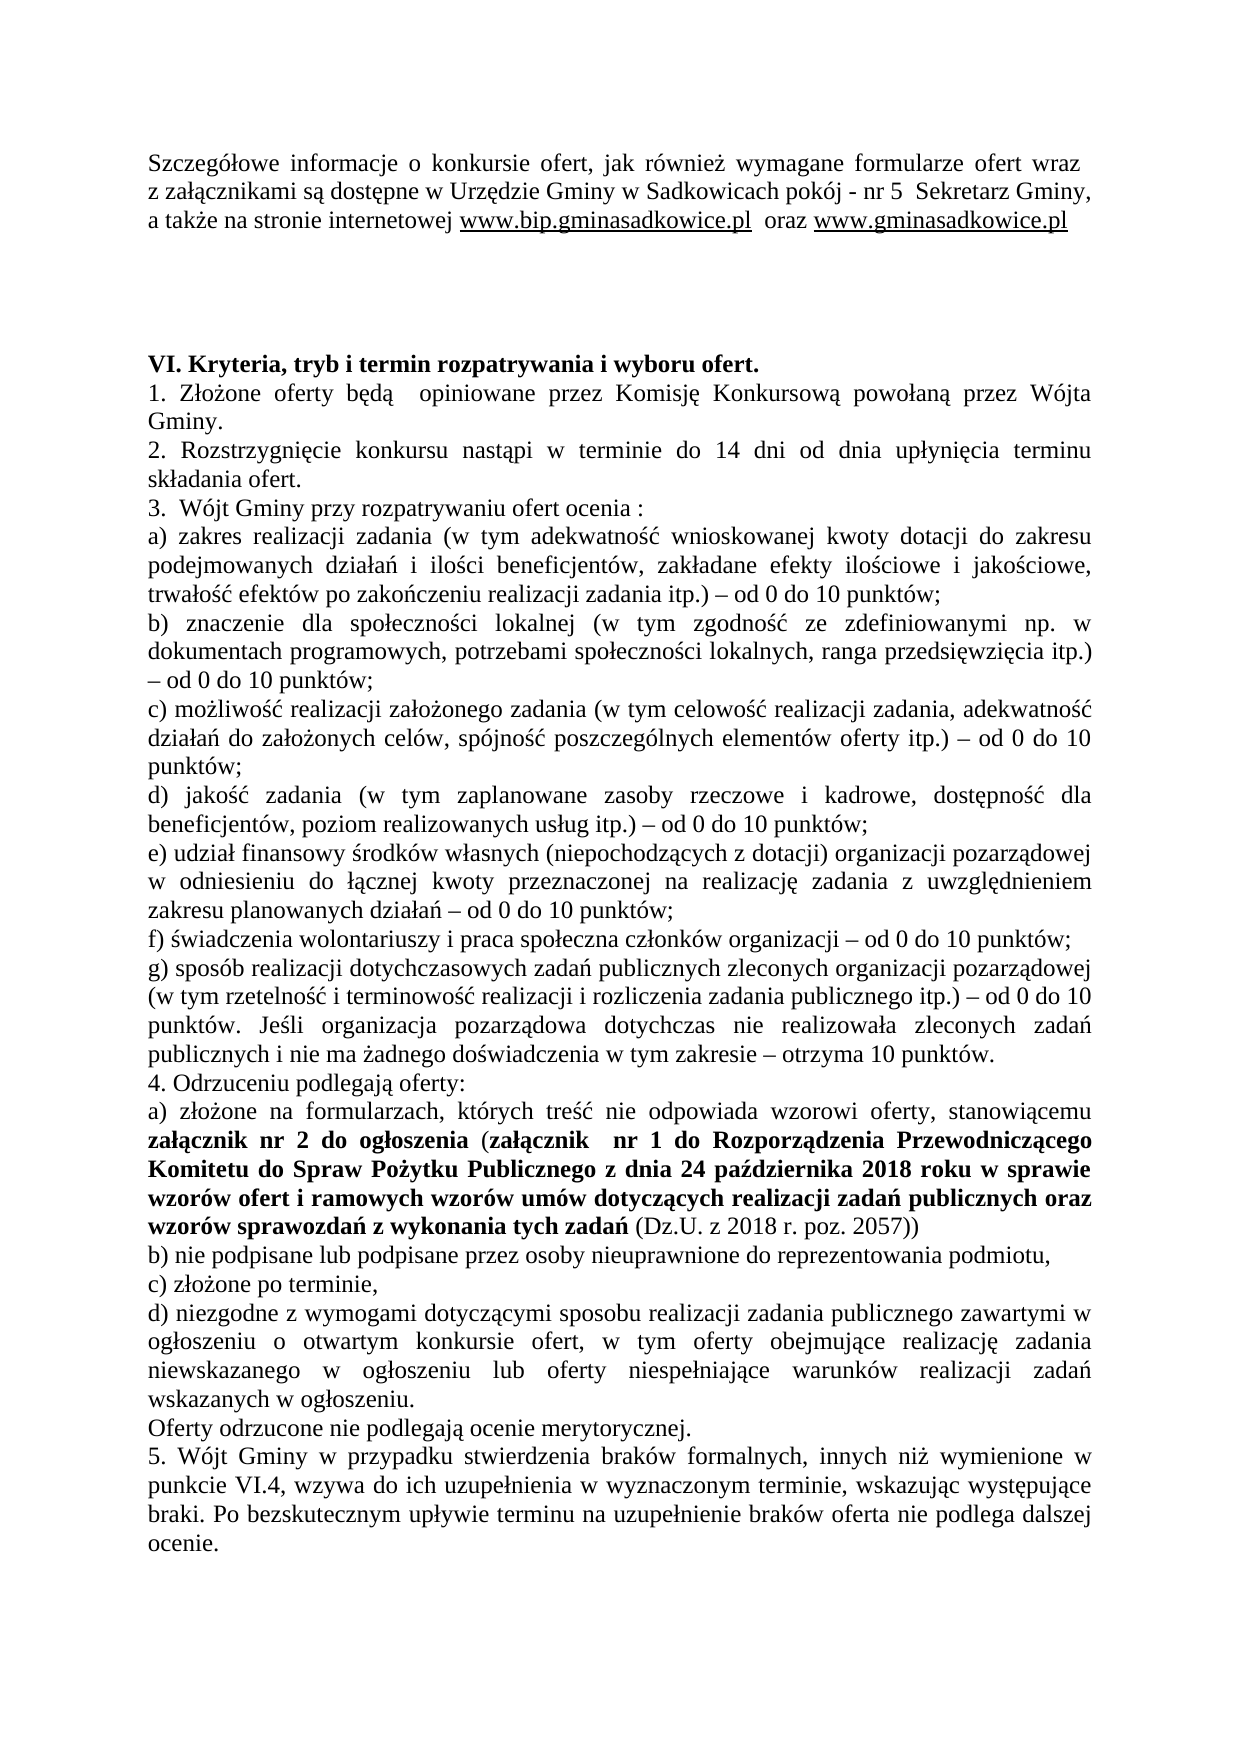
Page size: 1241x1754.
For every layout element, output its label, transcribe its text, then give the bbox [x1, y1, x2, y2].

text c) możliwość realizacji założonego zadania (w tym celowość realizacji zadania, adekwatność działań do założonych celów, spójność poszczególnych elementów oferty itp.) – od 0 do 10 punktów; [148, 694, 1093, 780]
text g) sposób realizacji dotychczasowych zadań publicznych zleconych organizacji pozarządowej (w tym rzetelność i terminowość realizacji i rozliczenia zadania publicznego itp.) – od 0 do 10 punktów. Jeśli organizacja pozarządowa dotychczas nie realizowała zleconych zadań publicznych i nie ma żadnego doświadczenia w tym zakresie – otrzyma 10 punktów. [148, 953, 1093, 1068]
text 4. Odrzuceniu podlegają oferty: [148, 1068, 1093, 1096]
text 1. Złożone oferty będą opiniowane przez Komisję Konkursową powołaną przez Wójta Gminy. [148, 378, 1093, 435]
text b) znaczenie dla społeczności lokalnej (w tym zgodność ze zdefiniowanymi np. w dokumentach programowych, potrzebami społeczności lokalnych, ranga przedsięwzięcia itp.) – od 0 do 10 punktów; [148, 608, 1093, 694]
text a) zakres realizacji zadania (w tym adekwatność wnioskowanej kwoty dotacji do zakresu podejmowanych działań i ilości beneficjentów, zakładane efekty ilościowe i jakościowe, trwałość efektów po zakończeniu realizacji zadania itp.) – od 0 do 10 punktów; [148, 521, 1093, 608]
text 2. Rozstrzygnięcie konkursu nastąpi w terminie do 14 dni od dnia upłynięcia terminu składania ofert. [148, 435, 1093, 493]
text VI. Kryteria, tryb i termin rozpatrywania i wyboru ofert. [148, 349, 1093, 378]
text a) złożone na formularzach, których treść nie odpowiada wzorowi oferty, stanowiącemu załącznik nr 2 do ogłoszenia (załącznik nr 1 do Rozporządzenia Przewodniczącego Komitetu do Spraw Pożytku Publicznego z dnia 24 października 2018 roku w sprawie wzorów ofert i ramowych wzorów umów dotyczących realizacji zadań publicznych oraz wzorów sprawozdań z wykonania tych zadań (Dz.U. z 2018 r. poz. 2057)) [148, 1096, 1093, 1240]
text 5. Wójt Gminy w przypadku stwierdzenia braków formalnych, innych niż wymienione w punkcie VI.4, wzywa do ich uzupełnienia w wyznaczonym terminie, wskazując występujące braki. Po bezskutecznym upływie terminu na uzupełnienie braków oferta nie podlega dalszej ocenie. [148, 1441, 1093, 1556]
text f) świadczenia wolontariuszy i praca społeczna członków organizacji – od 0 do 10 punktów; [148, 924, 1093, 953]
text Szczegółowe informacje o konkursie ofert, jak również wymagane formularze ofert wraz z załącznikami są dostępne w Urzędzie Gminy w Sadkowicach pokój - nr 5 Sekretarz Gminy, a także na stronie internetowej www.bip.gminasadkowice.pl oraz www.gminasadkowice.pl [148, 148, 1093, 234]
text e) udział finansowy środków własnych (niepochodzących z dotacji) organizacji pozarządowej w odniesieniu do łącznej kwoty przeznaczonej na realizację zadania z uwzględnieniem zakresu planowanych działań – od 0 do 10 punktów; [148, 838, 1093, 924]
text Oferty odrzucone nie podlegają ocenie merytorycznej. [148, 1413, 1093, 1441]
text d) niezgodne z wymogami dotyczącymi sposobu realizacji zadania publicznego zawartymi w ogłoszeniu o otwartym konkursie ofert, w tym oferty obejmujące realizację zadania niewskazanego w ogłoszeniu lub oferty niespełniające warunków realizacji zadań wskazanych w ogłoszeniu. [148, 1298, 1093, 1413]
text b) nie podpisane lub podpisane przez osoby nieuprawnione do reprezentowania podmiotu, [148, 1240, 1093, 1269]
text 3. Wójt Gminy przy rozpatrywaniu ofert ocenia : [148, 493, 1093, 521]
text c) złożone po terminie, [148, 1269, 1093, 1298]
text d) jakość zadania (w tym zaplanowane zasoby rzeczowe i kadrowe, dostępność dla beneficjentów, poziom realizowanych usług itp.) – od 0 do 10 punktów; [148, 780, 1093, 838]
